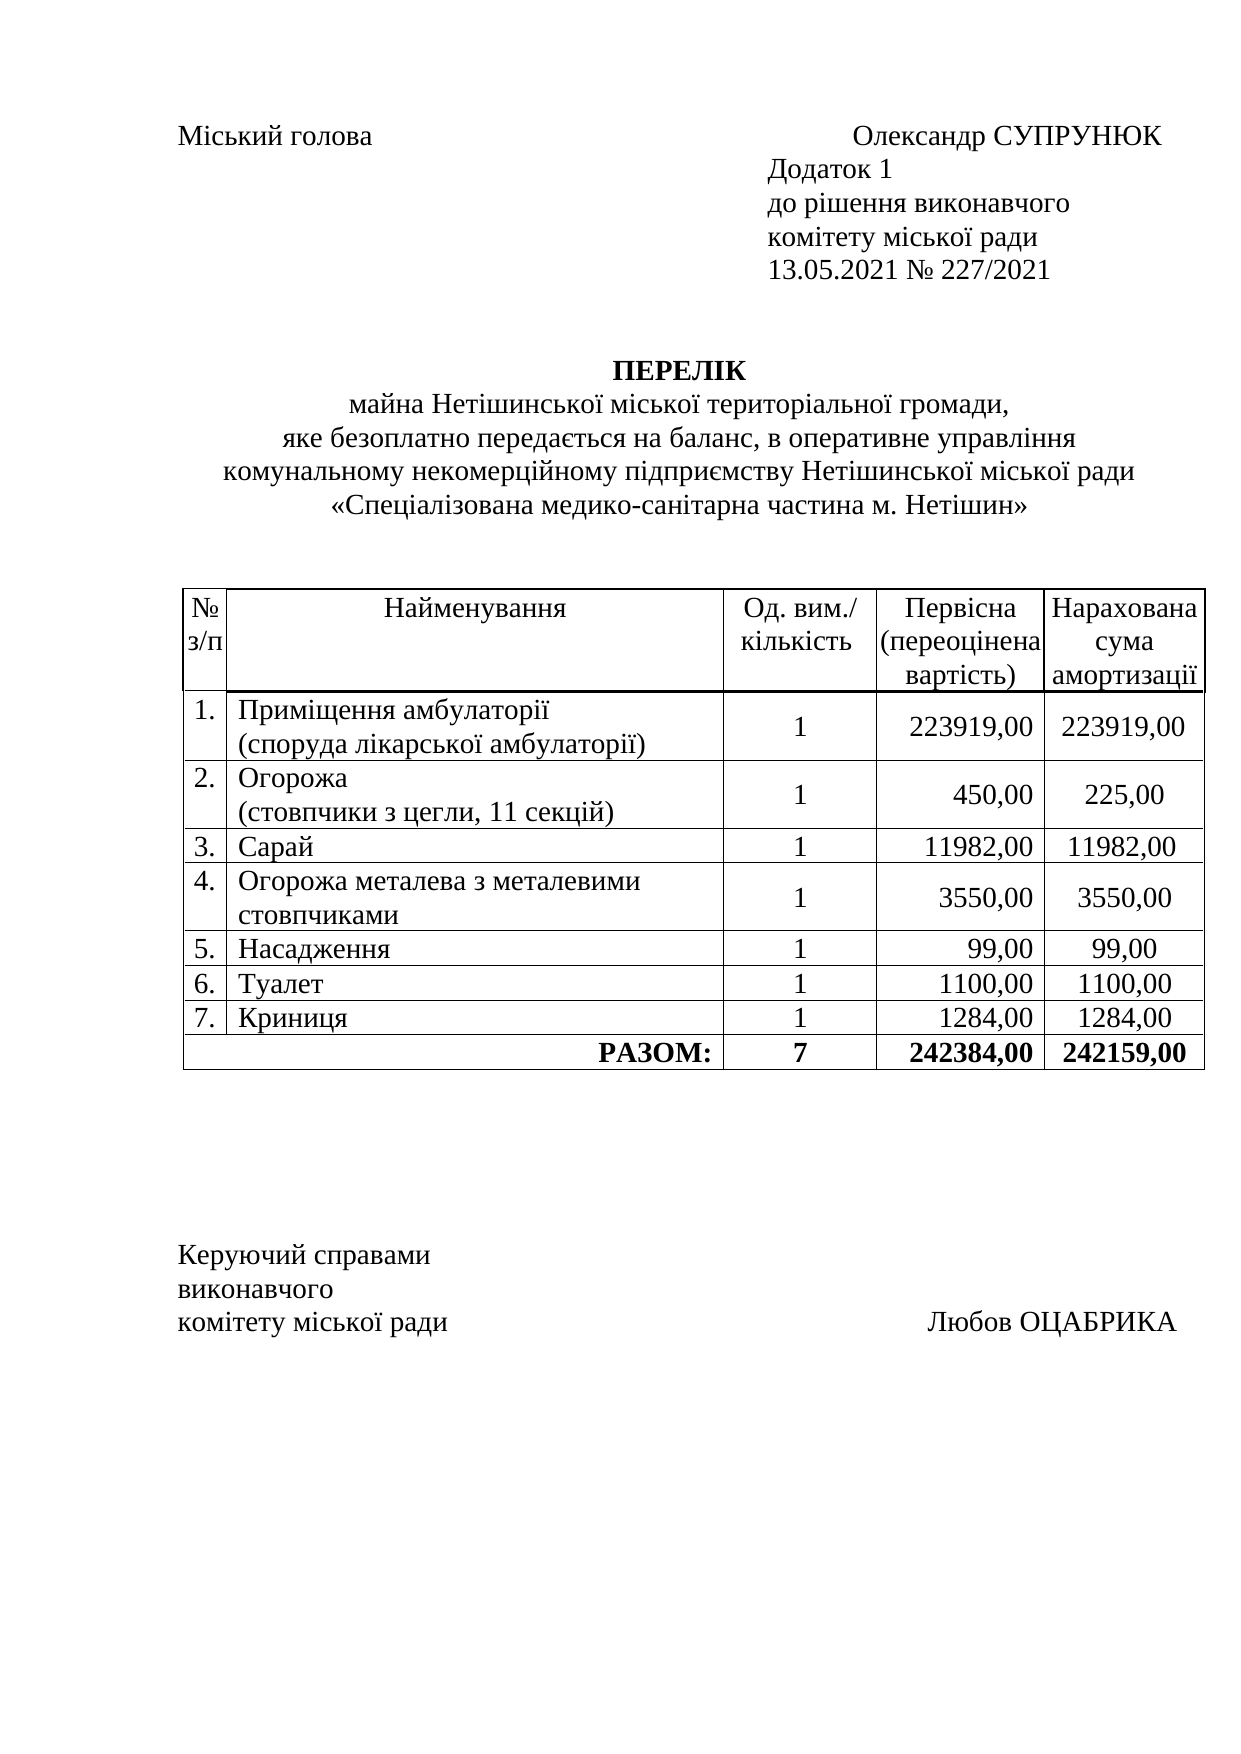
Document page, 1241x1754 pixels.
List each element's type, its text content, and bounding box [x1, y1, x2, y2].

table_cell 1284,00 [877, 1001, 1044, 1034]
table_cell 4. [184, 863, 226, 930]
table_cell 223919,00 [877, 693, 1044, 759]
table_header Найменування [227, 590, 723, 690]
table_cell 1. [184, 691, 226, 759]
table_cell 5. [184, 931, 226, 965]
table_cell 1 [724, 966, 876, 999]
table_cell 3. [184, 829, 226, 862]
table_cell 7 [724, 1035, 876, 1069]
table_cell 242159,00 [1045, 1034, 1204, 1069]
text Додаток 1 [767, 152, 1181, 185]
text комунальному некомерційному підприємству Нетішинської міської ради «Спеціалізована медико-санітарна частина м. Нетішин» [177, 453, 1181, 521]
table_cell 99,00 [877, 931, 1044, 965]
table_cell 3550,00 [1045, 862, 1204, 930]
text Керуючий справами [177, 1237, 1181, 1271]
table_cell 7. [184, 1001, 226, 1034]
text Міський голова Олександр СУПРУНЮК [177, 118, 1181, 152]
table_cell 242384,00 [877, 1035, 1044, 1069]
table_cell 1284,00 [1045, 1000, 1204, 1034]
text комітету міської ради Любов ОЦАБРИКА [177, 1304, 1181, 1338]
table_cell Сарай [227, 829, 723, 862]
table_cell 11982,00 [877, 829, 1044, 862]
table_cell 1100,00 [1045, 965, 1204, 999]
table_cell 6. [184, 966, 226, 999]
table_cell 2. [184, 761, 226, 828]
table_cell 1 [724, 829, 876, 862]
table_cell Приміщення амбулаторії (споруда лікарської амбулаторії) [227, 693, 723, 759]
table_cell 1 [724, 693, 876, 759]
text яке безоплатно передається на баланс, в оперативне управління [177, 420, 1181, 453]
text ПЕРЕЛІК [177, 353, 1181, 386]
table_header Первісна (переоцінена вартість) [877, 590, 1043, 690]
table_cell Насадження [227, 931, 723, 965]
table_cell 225,00 [1045, 760, 1204, 828]
table_cell 1 [724, 761, 876, 828]
table_cell 1 [724, 931, 876, 965]
text комітету міської ради [767, 219, 1181, 252]
table_cell 1100,00 [877, 966, 1044, 999]
text до рішення виконавчого [767, 185, 1181, 219]
table_cell 11982,00 [1045, 828, 1204, 862]
table_cell 3550,00 [877, 863, 1044, 930]
table_header № з/п [184, 589, 226, 690]
table_cell 450,00 [877, 761, 1044, 828]
table_cell 1 [724, 1001, 876, 1034]
text майна Нетішинської міської територіальної громади, [177, 386, 1181, 420]
table_cell 1 [724, 863, 876, 930]
table_header Од. вим./ кількість [724, 590, 876, 690]
table_cell 223919,00 [1045, 690, 1204, 759]
table_cell Туалет [227, 966, 723, 999]
text 13.05.2021 № 227/2021 [767, 252, 1181, 286]
table_cell РАЗОМ: [184, 1035, 723, 1069]
table_cell 99,00 [1045, 930, 1204, 965]
table_cell Огорожа металева з металевими стовпчиками [227, 863, 723, 930]
table_cell Огорожа (стовпчики з цегли, 11 секцій) [227, 761, 723, 828]
text виконавчого [177, 1271, 1181, 1304]
table_header Нарахована сума амортизації [1045, 590, 1204, 690]
table_cell Криниця [227, 1001, 723, 1034]
